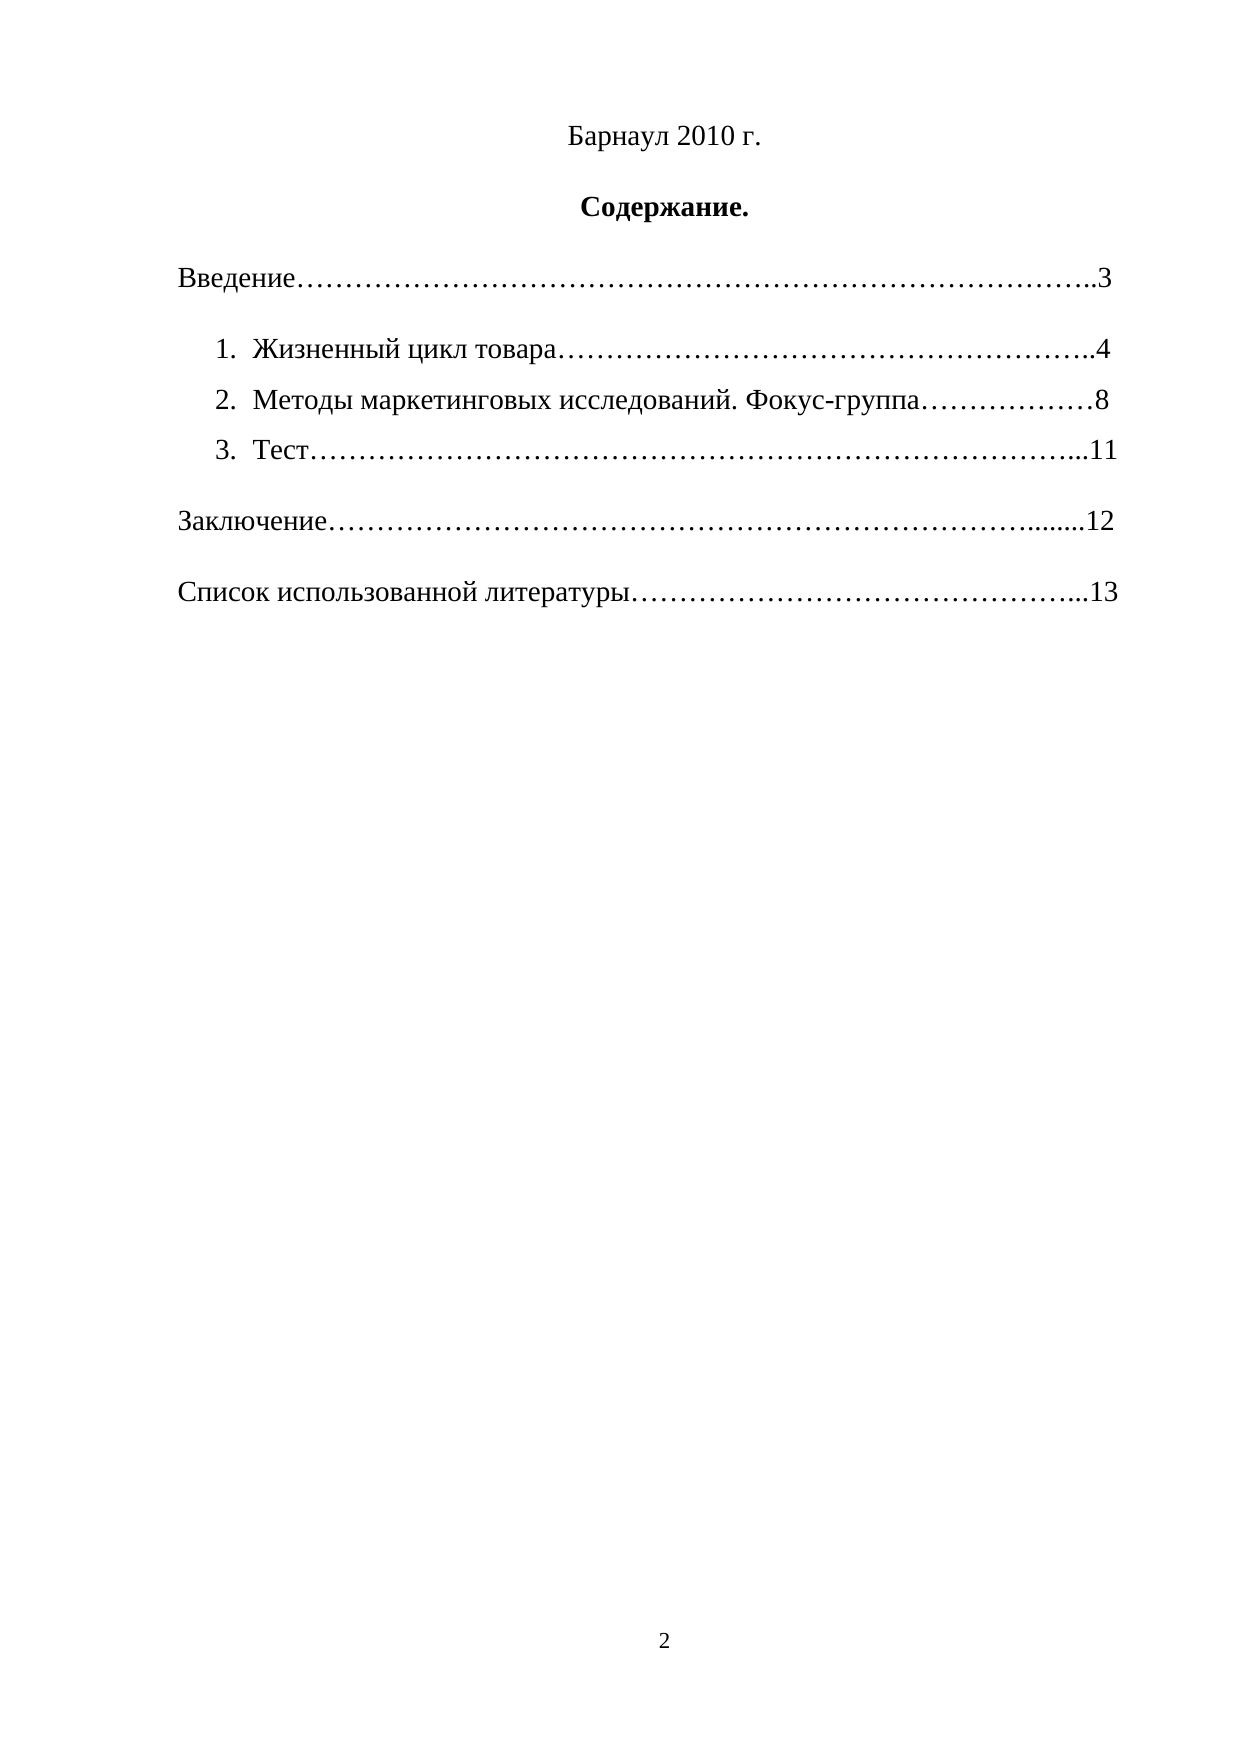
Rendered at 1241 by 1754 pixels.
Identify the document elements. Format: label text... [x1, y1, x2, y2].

list Тест……………………………………………………………………...11 [215, 432, 1152, 466]
text Список использованной литературы………………………………………...13 [177, 574, 1152, 608]
text Барнаул 2010 г. [177, 118, 1152, 152]
text Содержание. [177, 189, 1152, 223]
list Жизненный цикл товара………………………………………………..4 [215, 332, 1152, 365]
list Методы маркетинговых исследований. Фокус-группа………………8 [215, 382, 1152, 415]
text Заключение………………………………………………………………........12 [177, 503, 1152, 537]
text Введение………………………………………………………………………..3 [177, 260, 1152, 294]
